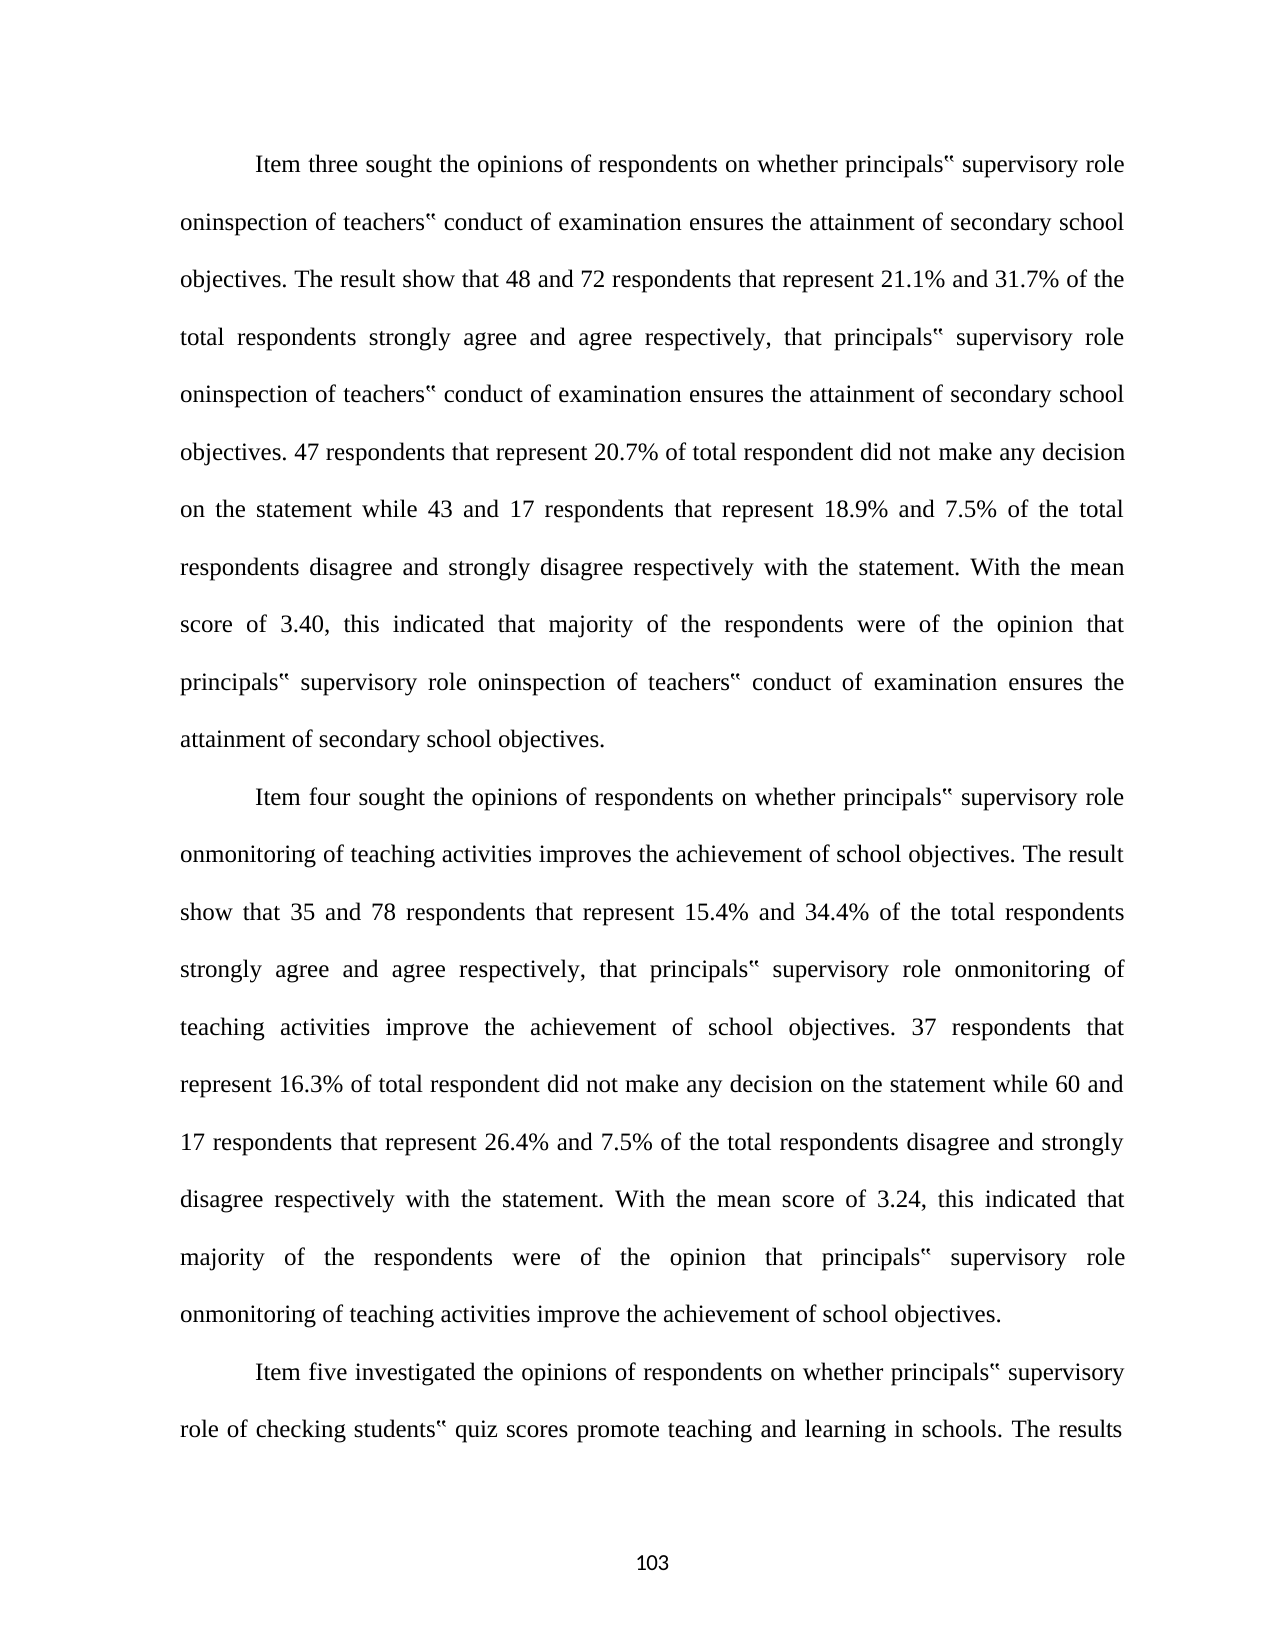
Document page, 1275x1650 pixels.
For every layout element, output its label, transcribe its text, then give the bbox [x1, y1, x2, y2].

text Item five investigated the opinions of respondents on whether principals‟ supervisory role of checking students‟ quiz scores promote teaching and learning in schools. The results [180, 1357, 1126, 1443]
text Item three sought the opinions of respondents on whether principals‟ supervisory role oninspection of teachers‟ conduct of examination ensures the attainment of secondary school objectives. The result show that 48 and 72 respondents that represent 21.1% and 31.7% of the total respondents strongly agree and agree respectively, that principals‟ supervisory role oninspection of teachers‟ conduct of examination ensures the attainment of secondary school objectives. 47 respondents that represent 20.7% of total respondent did not make any decision on the statement while 43 and 17 respondents that represent 18.9% and 7.5% of the total respondents disagree and strongly disagree respectively with the statement. With the mean score of 3.40, this indicated that majority of the respondents were of the opinion that principals‟ supervisory role oninspection of teachers‟ conduct of examination ensures the attainment of secondary school objectives. [180, 149, 1125, 753]
text Item four sought the opinions of respondents on whether principals‟ supervisory role onmonitoring of teaching activities improves the achievement of school objectives. The result show that 35 and 78 respondents that represent 15.4% and 34.4% of the total respondents strongly agree and agree respectively, that principals‟ supervisory role onmonitoring of teaching activities improve the achievement of school objectives. 37 respondents that represent 16.3% of total respondent did not make any decision on the statement while 60 and 17 respondents that represent 26.4% and 7.5% of the total respondents disagree and strongly disagree respectively with the statement. With the mean score of 3.24, this indicated that majority of the respondents were of the opinion that principals‟ supervisory role onmonitoring of teaching activities improve the achievement of school objectives. [180, 782, 1125, 1328]
